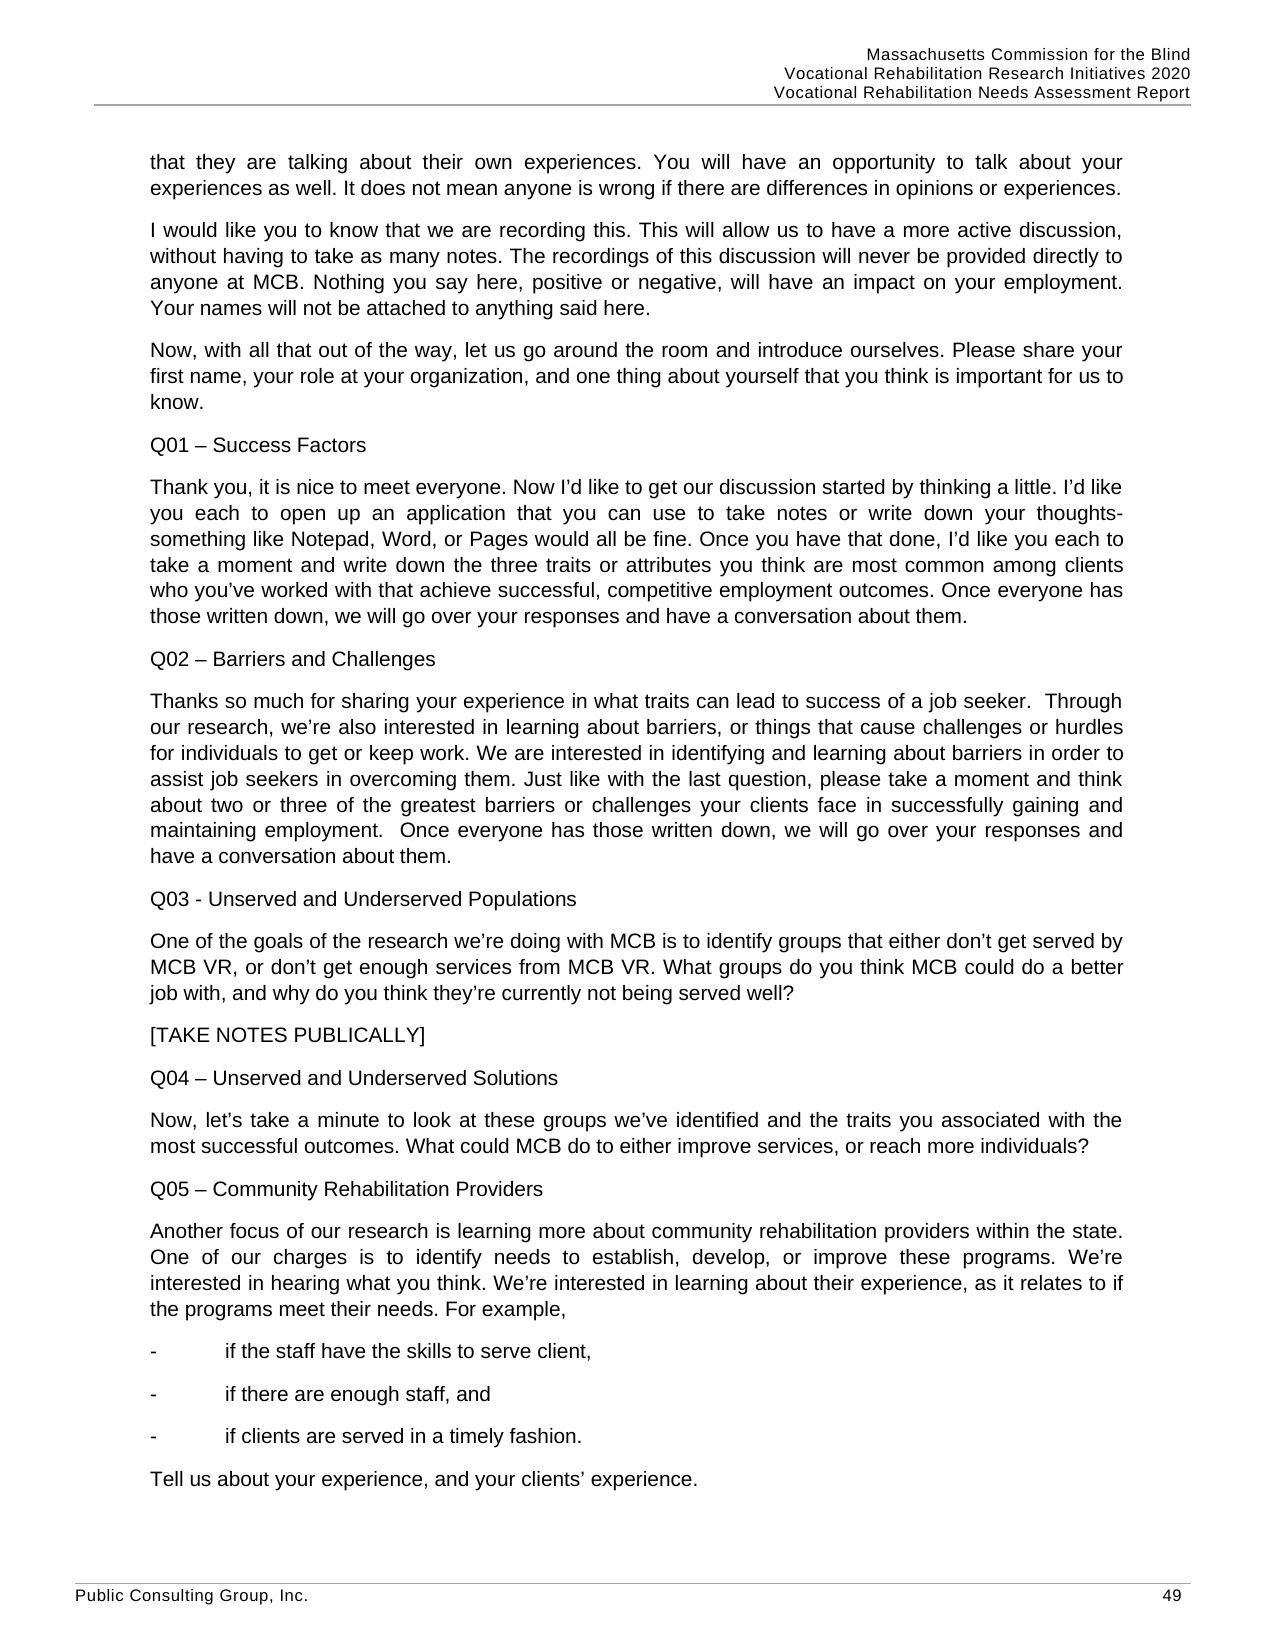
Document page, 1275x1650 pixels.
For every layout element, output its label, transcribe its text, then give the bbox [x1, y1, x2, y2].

text Now, with all that out of the way, let us go around the room and introduce ourselves. Please share your first name, your role at your organization, and one thing about yourself that you think is important for us to know. [150, 338, 1125, 414]
text Q03 - Unserved and Underserved Populations [150, 887, 1125, 911]
text - if clients are served in a timely fashion. [150, 1424, 1125, 1448]
text Thanks so much for sharing your experience in what traits can lead to success of a job seeker. Through our research, we’re also interested in learning about barriers, or things that cause challenges or hurdles for individuals to get or keep work. We are interested in identifying and learning about barriers in order to assist job seekers in overcoming them. Just like with the last question, please take a moment and think about two or three of the greatest barriers or challenges your clients face in successfully gaining and maintaining employment. Once everyone has those written down, we will go over your responses and have a conversation about them. [150, 689, 1125, 868]
text Q05 – Community Rehabilitation Providers [150, 1177, 1125, 1201]
text Thank you, it is nice to meet everyone. Now I’d like to get our discussion started by thinking a little. I’d like you each to open up an application that you can use to take notes or write down your thoughts- something like Notepad, Word, or Pages would all be fine. Once you have that done, I’d like you each to take a moment and write down the three traits or attributes you think are most common among clients who you’ve worked with that achieve successful, competitive employment outcomes. Once everyone has those written down, we will go over your responses and have a conversation about them. [150, 475, 1125, 628]
text [TAKE NOTES PUBLICALLY] [150, 1023, 1125, 1047]
text I would like you to know that we are recording this. This will allow us to have a more active discussion, without having to take as many notes. The recordings of this discussion will never be provided directly to anyone at MCB. Nothing you say here, positive or negative, will have an impact on your employment. Your names will not be attached to anything said here. [150, 218, 1125, 320]
text Q01 – Success Factors [150, 432, 1125, 456]
text - if there are enough staff, and [150, 1382, 1125, 1406]
text Tell us about your experience, and your clients’ experience. [150, 1467, 1125, 1491]
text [150, 150, 1125, 200]
text Q04 – Unserved and Underserved Solutions [150, 1066, 1125, 1090]
text Now, let’s take a minute to look at these groups we’ve identified and the traits you associated with the most successful outcomes. What could MCB do to either improve services, or reach more individuals? [150, 1108, 1125, 1158]
text Q02 – Barriers and Challenges [150, 647, 1125, 671]
text - if the staff have the skills to serve client, [150, 1339, 1125, 1363]
text Another focus of our research is learning more about community rehabilitation providers within the state. One of our charges is to identify needs to establish, develop, or improve these programs. We’re interested in hearing what you think. We’re interested in learning about their experience, as it relates to if the programs meet their needs. For example, [150, 1219, 1125, 1321]
text One of the goals of the research we’re doing with MCB is to identify groups that either don’t get served by MCB VR, or don’t get enough services from MCB VR. What groups do you think MCB could do a better job with, and why do you think they’re currently not being served well? [150, 929, 1125, 1005]
